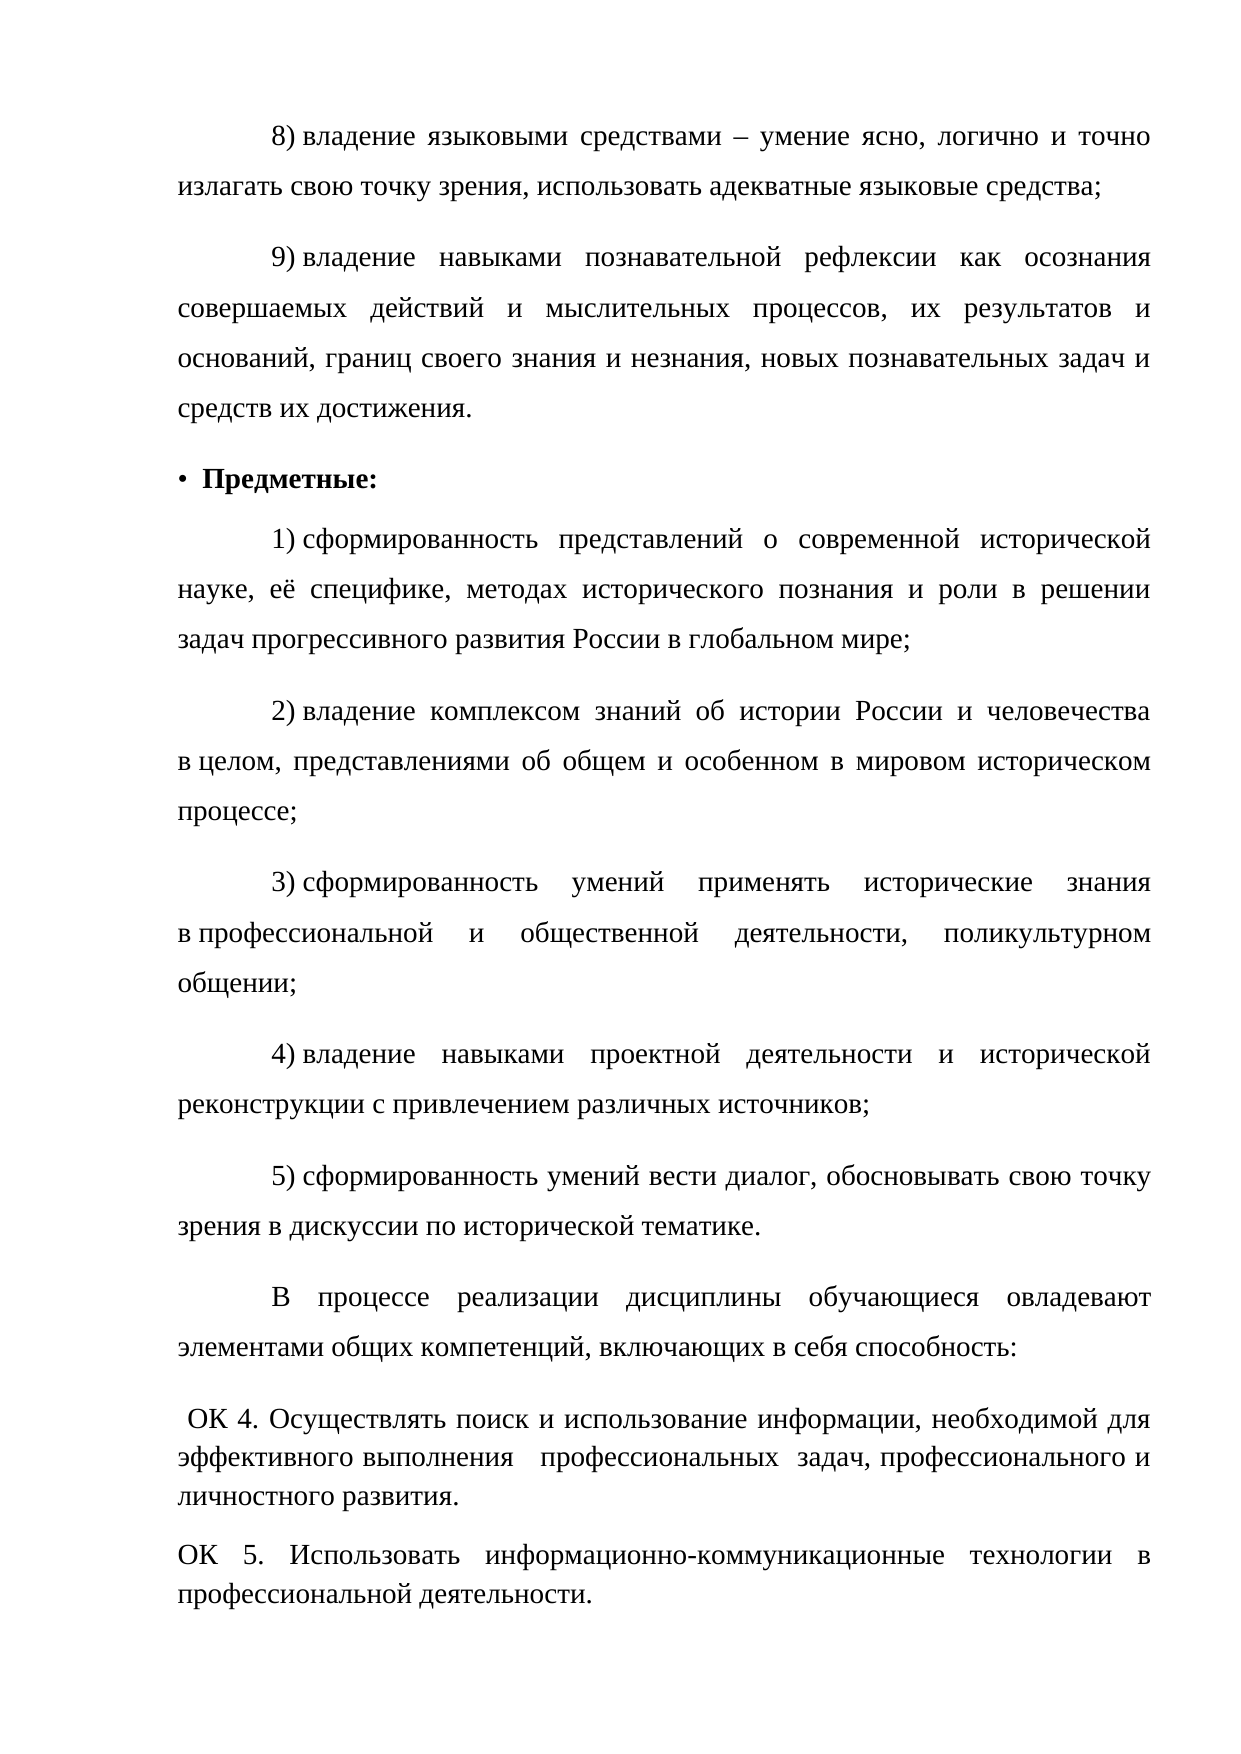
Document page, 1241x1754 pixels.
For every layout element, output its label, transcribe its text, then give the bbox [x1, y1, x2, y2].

text 8) владение языковыми средствами – умение ясно, логично и точно излагать свою точку зрения, использовать адекватные языковые средства; [177, 118, 1152, 202]
text В процессе реализации дисциплины обучающиеся овладевают элементами общих компетенций, включающих в себя способность: [177, 1279, 1152, 1363]
text 9) владение навыками познавательной рефлексии как осознания совершаемых действий и мыслительных процессов, их результатов и оснований, границ своего знания и незнания, новых познавательных задач и средств их достижения. [177, 239, 1152, 424]
text ОК 5. Использовать информационно-коммуникационные технологии в профессиональной деятельности. [177, 1537, 1152, 1609]
text 3) сформированность умений применять исторические знания в профессиональной и общественной деятельности, поликультурном общении; [177, 864, 1152, 999]
text • Предметные: [177, 462, 1152, 495]
text 2) владение комплексом знаний об истории России и человечества в целом, представлениями об общем и особенном в мировом историческом процессе; [177, 693, 1152, 827]
text 5) сформированность умений вести диалог, обосновывать свою точку зрения в дискуссии по исторической тематике. [177, 1158, 1152, 1242]
text 1) сформированность представлений о современной исторической науке, её специфике, методах исторического познания и роли в решении задач прогрессивного развития России в глобальном мире; [177, 521, 1152, 655]
text ОК 4. Осуществлять поиск и использование информации, необходимой для эффективного выполнения профессиональных задач, профессионального и личностного развития. [177, 1401, 1152, 1511]
text 4) владение навыками проектной деятельности и исторической реконструкции с привлечением различных источников; [177, 1036, 1152, 1120]
